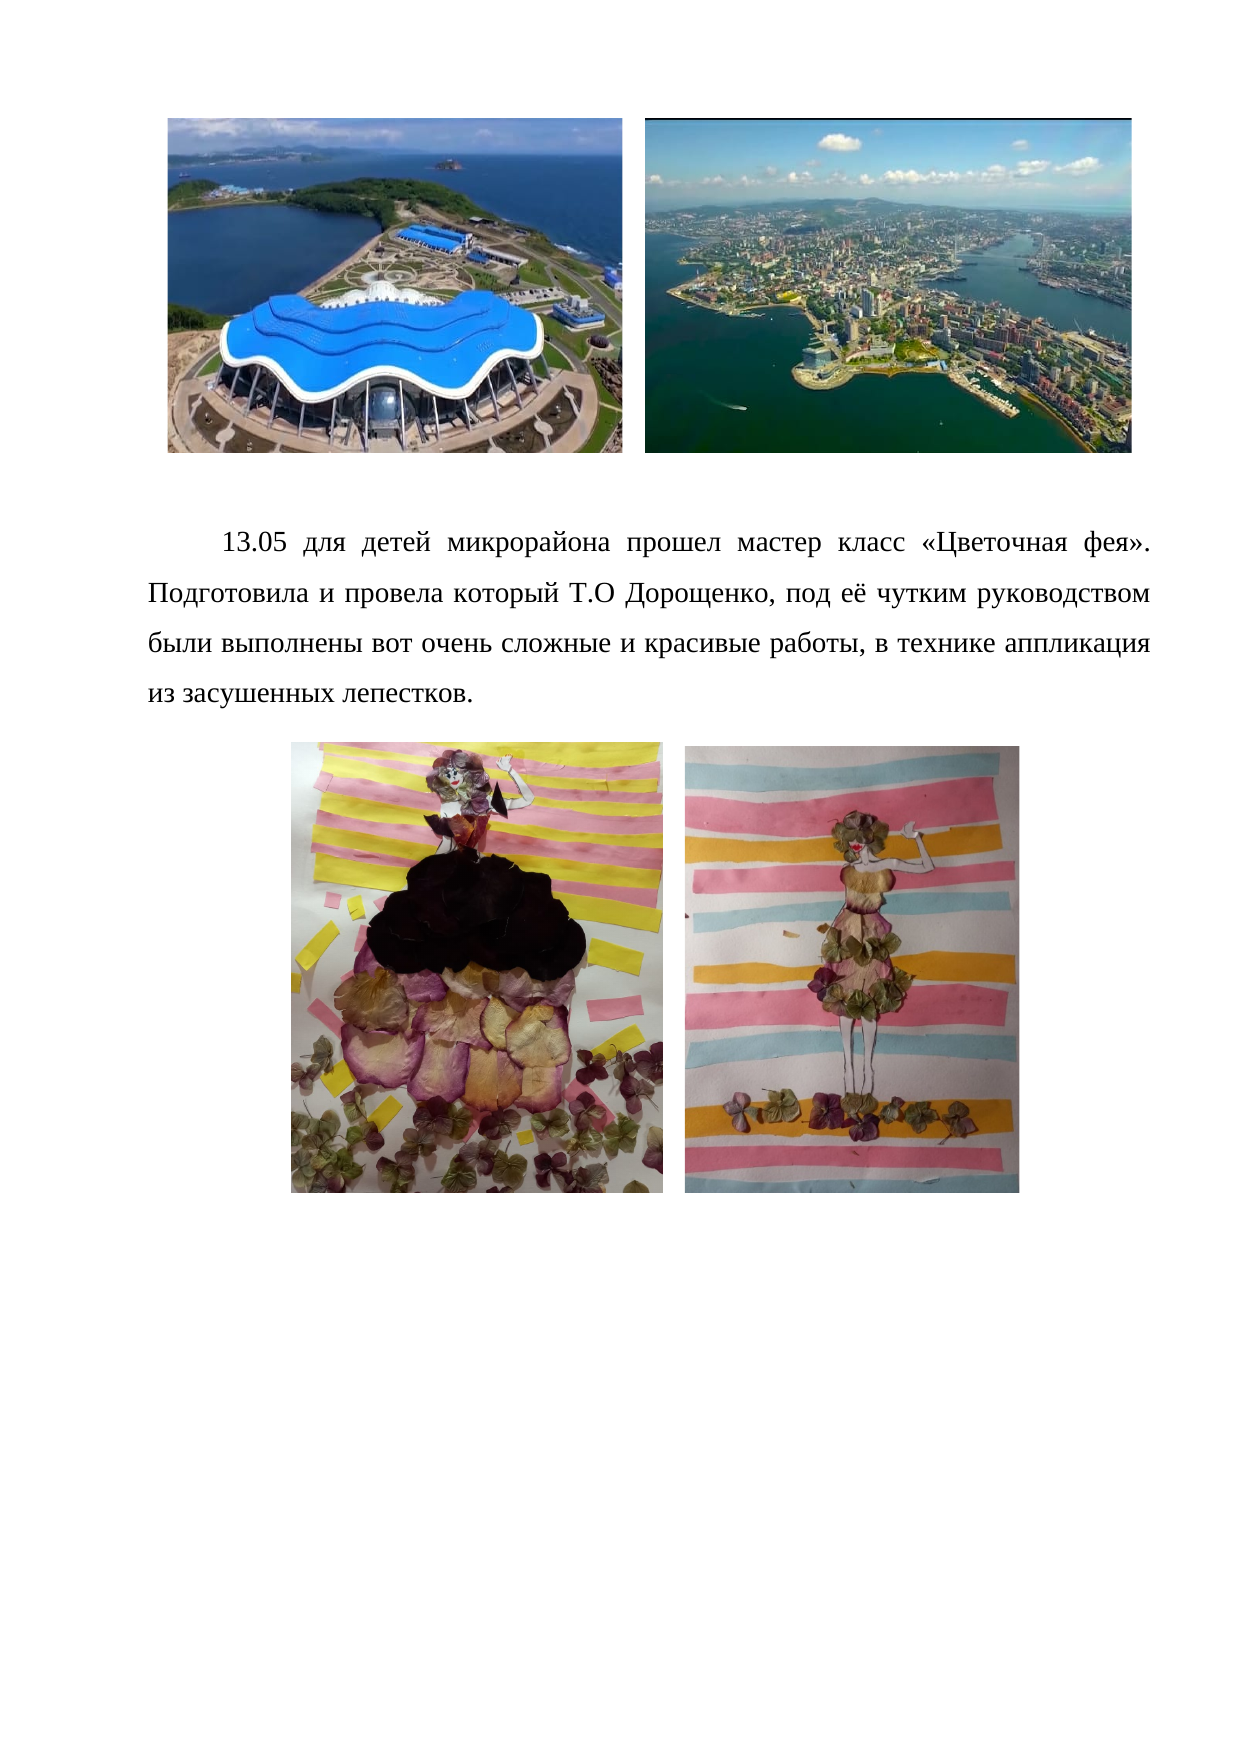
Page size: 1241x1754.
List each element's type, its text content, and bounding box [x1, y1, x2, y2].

text 13.05 для детей микрорайона прошел мастер класс «Цветочная фея». Подготовила и провела который Т.О Дорощенко, под её чутким руководством были выполнены вот очень сложные и красивые работы, в технике аппликация из засушенных лепестков. [148, 524, 1152, 709]
picture [167, 118, 623, 453]
picture [684, 746, 1020, 1193]
picture [291, 742, 663, 1193]
picture [645, 118, 1132, 453]
